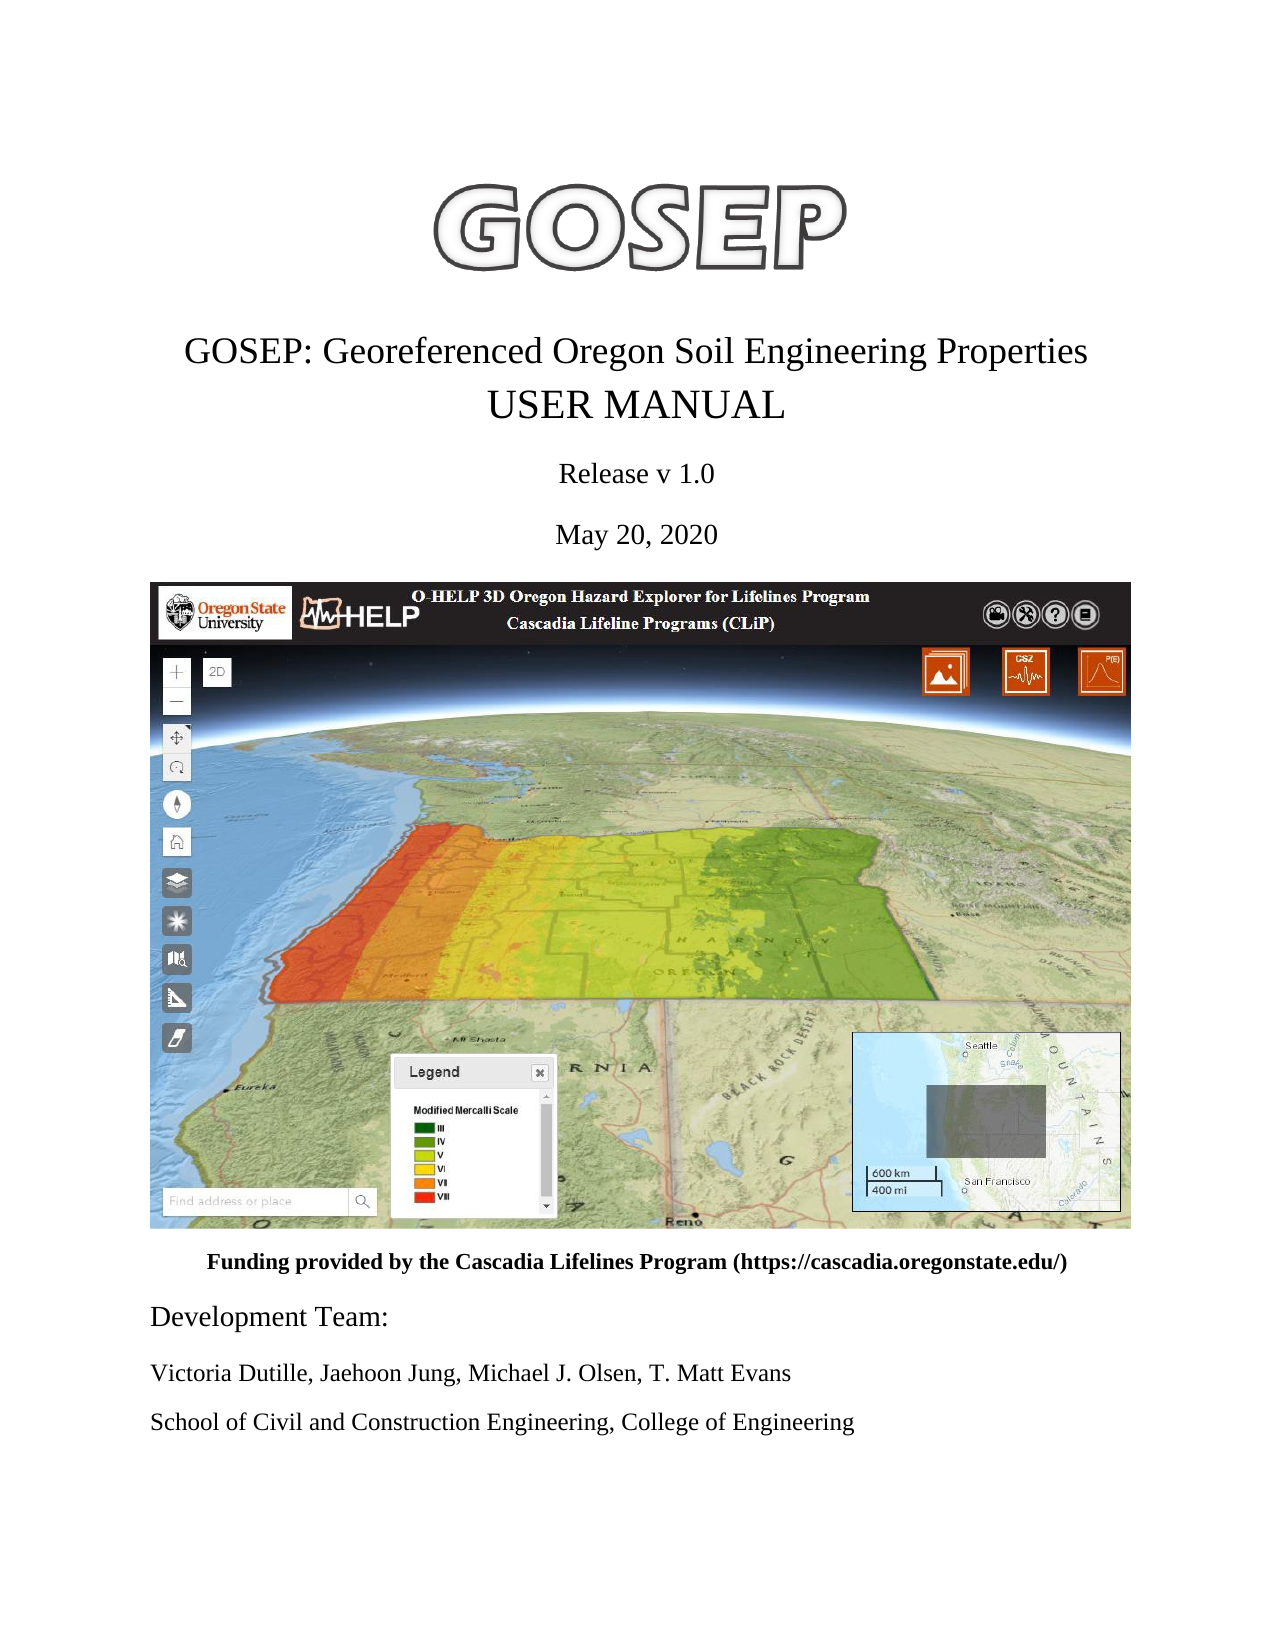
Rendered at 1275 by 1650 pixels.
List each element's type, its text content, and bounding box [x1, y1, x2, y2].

text Release v 1.0 [139, 456, 1133, 489]
picture [419, 150, 856, 304]
text May 20, 2020 [139, 517, 1133, 551]
text Victoria Dutille, Jaehoon Jung, Michael J. Olsen, T. Matt Evans [150, 1358, 1135, 1387]
text School of Civil and Construction Engineering, College of Engineering [150, 1407, 1135, 1436]
picture [150, 582, 1131, 1229]
text Development Team: [150, 1299, 1135, 1332]
text USER MANUAL [139, 380, 1133, 428]
text GOSEP: Georeferenced Oregon Soil Engineering Properties [139, 328, 1133, 371]
